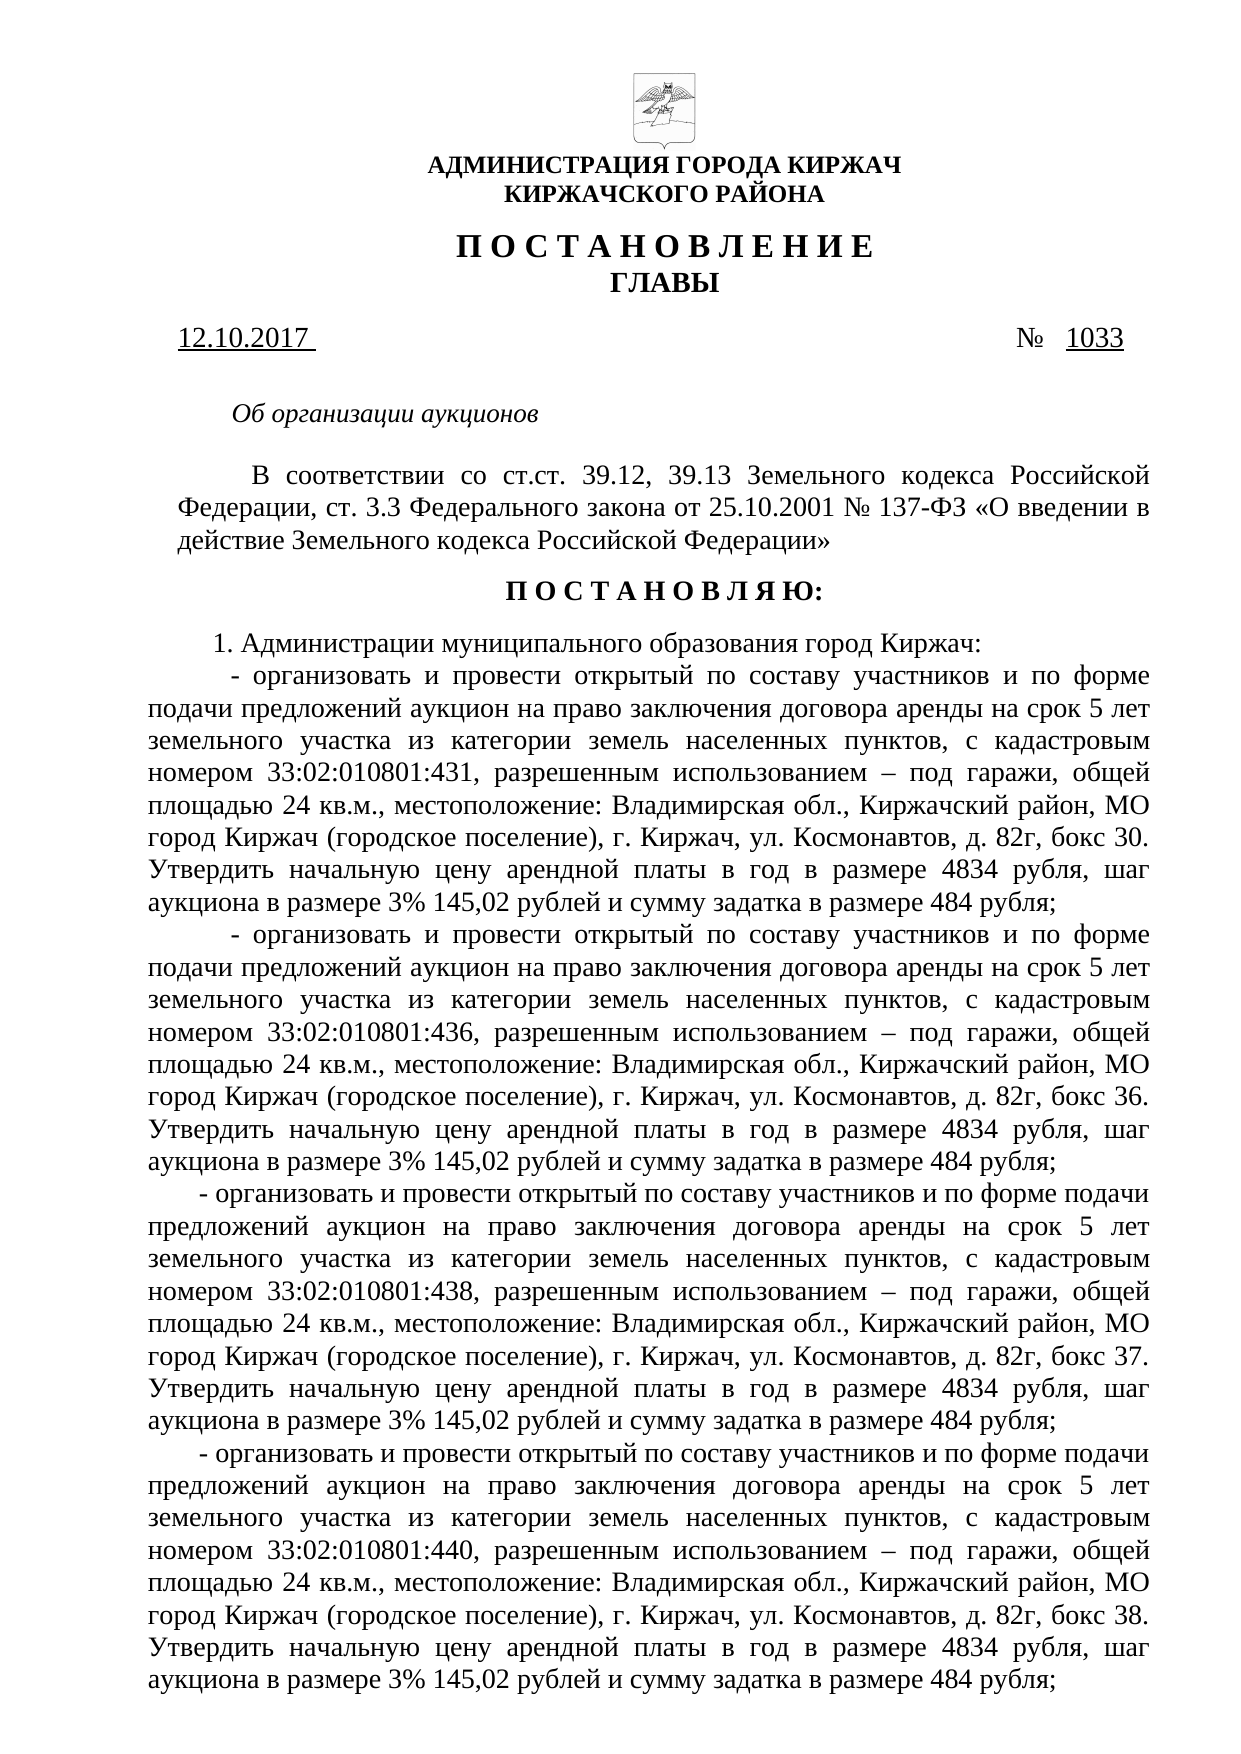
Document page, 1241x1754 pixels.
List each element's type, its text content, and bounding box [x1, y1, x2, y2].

text - организовать и провести открытый по составу участников и по форме подачи предложений аукцион на право заключения договора аренды на срок 5 лет земельного участка из категории земель населенных пунктов, с кадастровым номером 33:02:010801:431, разрешенным использованием – под гаражи, общей площадью 24 кв.м., местоположение: Владимирская обл., Киржачский район, МО город Киржач (городское поселение), г. Киржач, ул. Космонавтов, д. 82г, бокс 30. Утвердить начальную цену арендной платы в год в размере 4834 рубля, шаг аукциона в размере 3% 145,02 рублей и сумму задатка в размере 484 рубля; [148, 658, 1152, 917]
text - организовать и провести открытый по составу участников и по форме подачи предложений аукцион на право заключения договора аренды на срок 5 лет земельного участка из категории земель населенных пунктов, с кадастровым номером 33:02:010801:438, разрешенным использованием – под гаражи, общей площадью 24 кв.м., местоположение: Владимирская обл., Киржачский район, МО город Киржач (городское поселение), г. Киржач, ул. Космонавтов, д. 82г, бокс 37. Утвердить начальную цену арендной платы в год в размере 4834 рубля, шаг аукциона в размере 3% 145,02 рублей и сумму задатка в размере 484 рубля; [148, 1177, 1152, 1436]
text АДМИНИСТРАЦИЯ ГОРОДА КИРЖАЧ [177, 150, 1152, 179]
text 12.10.2017 № 1033 [177, 320, 1152, 354]
text 1. Администрации муниципального образования город Киржач: [177, 626, 1152, 658]
text П О С Т А Н О В Л Е Н И Е [177, 227, 1152, 265]
text - организовать и провести открытый по составу участников и по форме подачи предложений аукцион на право заключения договора аренды на срок 5 лет земельного участка из категории земель населенных пунктов, с кадастровым номером 33:02:010801:436, разрешенным использованием – под гаражи, общей площадью 24 кв.м., местоположение: Владимирская обл., Киржачский район, МО город Киржач (городское поселение), г. Киржач, ул. Космонавтов, д. 82г, бокс 36. Утвердить начальную цену арендной платы в год в размере 4834 рубля, шаг аукциона в размере 3% 145,02 рублей и сумму задатка в размере 484 рубля; [148, 917, 1152, 1177]
text В соответствии со ст.ст. 39.12, 39.13 Земельного кодекса Российской Федерации, ст. 3.3 Федерального закона от 25.10.2001 № 137-ФЗ «О введении в действие Земельного кодекса Российской Федерации» [177, 458, 1152, 555]
text КИРЖАЧСКОГО РАЙОНА [177, 179, 1152, 208]
text ГЛАВЫ [177, 265, 1152, 299]
text - организовать и провести открытый по составу участников и по форме подачи предложений аукцион на право заключения договора аренды на срок 5 лет земельного участка из категории земель населенных пунктов, с кадастровым номером 33:02:010801:440, разрешенным использованием – под гаражи, общей площадью 24 кв.м., местоположение: Владимирская обл., Киржачский район, МО город Киржач (городское поселение), г. Киржач, ул. Космонавтов, д. 82г, бокс 38. Утвердить начальную цену арендной платы в год в размере 4834 рубля, шаг аукциона в размере 3% 145,02 рублей и сумму задатка в размере 484 рубля; [148, 1436, 1152, 1695]
text П О С Т А Н О В Л Я Ю: [177, 574, 1152, 607]
picture [633, 73, 696, 151]
table_header Об организации аукционов [166, 397, 753, 436]
